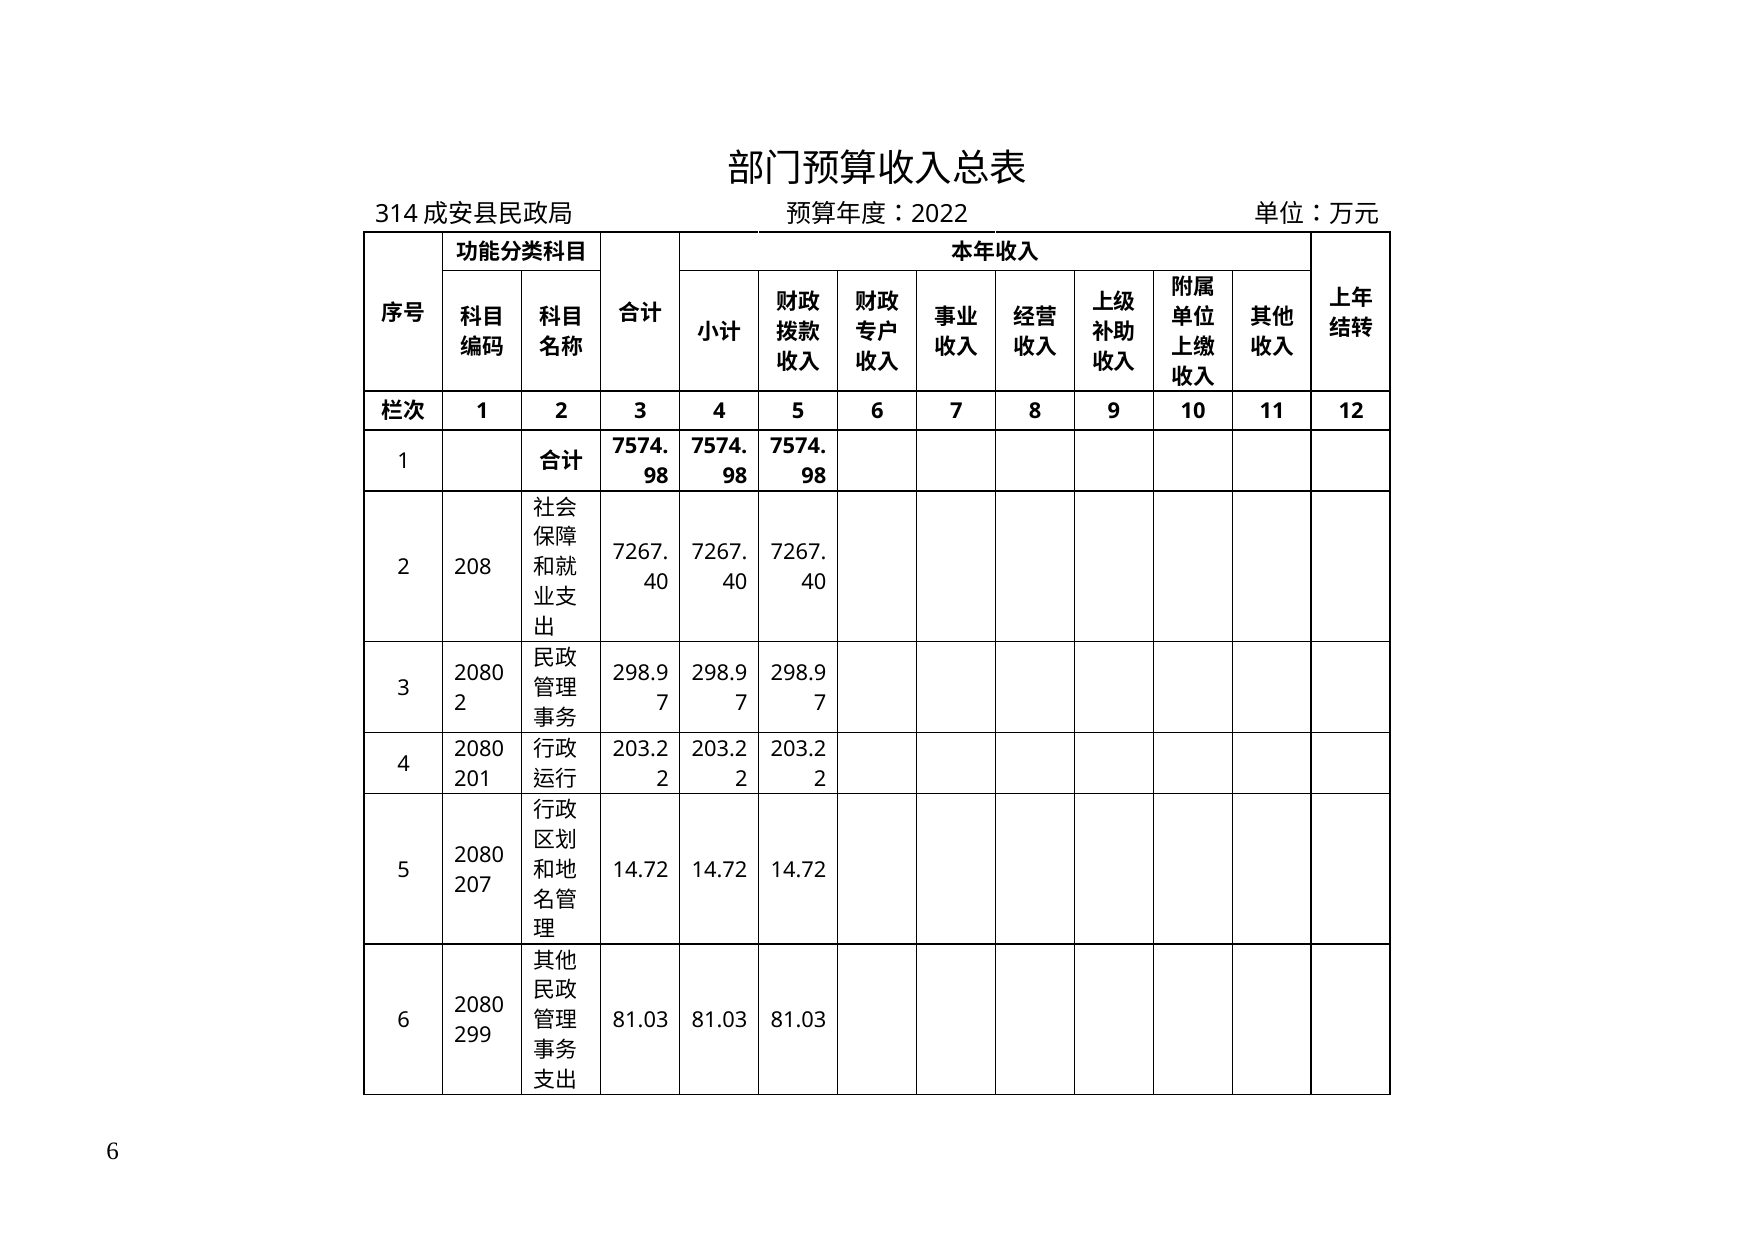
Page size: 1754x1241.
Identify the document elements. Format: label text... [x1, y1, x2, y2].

table_cell [1075, 431, 1153, 490]
table_cell 4 [680, 392, 758, 429]
table_cell 上年结转 [1312, 233, 1389, 390]
table_cell 203.22 [680, 733, 758, 793]
table_cell [917, 945, 995, 1094]
table_cell [1312, 794, 1389, 943]
table_cell 298.97 [680, 642, 758, 731]
table_cell 合计 [522, 431, 600, 490]
table_cell 2080201 [443, 733, 521, 793]
table_cell 7574.98 [680, 431, 758, 490]
table_cell 6 [838, 392, 916, 429]
table_cell [838, 794, 916, 943]
table_cell 7267.40 [759, 492, 837, 641]
table_cell 民政管理事务 [522, 642, 600, 731]
table_cell 81.03 [759, 945, 837, 1094]
table_cell 2080299 [443, 945, 521, 1094]
table_cell [838, 431, 916, 490]
table_cell 1 [443, 392, 521, 429]
table_cell 4 [365, 733, 442, 793]
table_cell 10 [1154, 392, 1232, 429]
table_cell 7574.98 [601, 431, 679, 490]
table_cell 6 [365, 945, 442, 1094]
table_cell 11 [1233, 392, 1310, 429]
table_cell 14.72 [680, 794, 758, 943]
table_cell 栏次 [365, 392, 442, 429]
table_cell [838, 733, 916, 793]
table_cell 合计 [601, 233, 679, 390]
table_header 314成安县民政局 [365, 195, 758, 231]
table_cell 298.97 [601, 642, 679, 731]
table_cell 7267.40 [680, 492, 758, 641]
table_cell 财政拨款 收入 [759, 271, 837, 390]
table_cell [1075, 733, 1153, 793]
table_cell 203.22 [759, 733, 837, 793]
table_cell 5 [759, 392, 837, 429]
table_cell 1 [365, 431, 442, 490]
table_cell 3 [601, 392, 679, 429]
table_cell 其他收入 [1233, 271, 1310, 390]
table_cell [1075, 794, 1153, 943]
table_cell 功能分类科目 [443, 233, 600, 270]
table_cell 行政区划和地名管理 [522, 794, 600, 943]
table_cell [838, 642, 916, 731]
table_cell 2 [522, 392, 600, 429]
table_cell 7 [917, 392, 995, 429]
table_cell [917, 733, 995, 793]
table_cell [838, 945, 916, 1094]
table_cell 其他民政管理事务支出 [522, 945, 600, 1094]
table_cell [1312, 492, 1389, 641]
table_cell [917, 492, 995, 641]
text 部门预算收入总表 [106, 142, 1648, 193]
table_cell [1154, 431, 1232, 490]
table_cell [1312, 642, 1389, 731]
table_cell 本年收入 [680, 233, 1310, 270]
table_cell 上级补助收入 [1075, 271, 1153, 390]
table_cell 经营收入 [996, 271, 1074, 390]
table_cell [1233, 492, 1310, 641]
table_cell [1233, 794, 1310, 943]
table_cell [1075, 642, 1153, 731]
table_cell [1154, 733, 1232, 793]
table_cell 12 [1312, 392, 1389, 429]
table_cell [996, 733, 1074, 793]
table_cell 14.72 [759, 794, 837, 943]
table_cell [1154, 945, 1232, 1094]
table_cell 科目名称 [522, 271, 600, 390]
table_cell [1233, 733, 1310, 793]
table_cell [996, 794, 1074, 943]
table_cell 科目 编码 [443, 271, 521, 390]
table_cell 2 [365, 492, 442, 641]
table_cell [917, 431, 995, 490]
table_cell 序号 [365, 233, 442, 390]
table_cell [1233, 945, 1310, 1094]
table_cell 3 [365, 642, 442, 731]
table_cell [1075, 945, 1153, 1094]
table_cell [996, 492, 1074, 641]
table_cell [1075, 492, 1153, 641]
table_header 预算年度：2022 [759, 195, 995, 231]
table_cell 附属单位上缴收入 [1154, 271, 1232, 390]
table_cell [917, 642, 995, 731]
table_header 单位：万元 [996, 195, 1389, 231]
table_cell 9 [1075, 392, 1153, 429]
table_cell 203.22 [601, 733, 679, 793]
table_cell 行政运行 [522, 733, 600, 793]
table_cell [917, 794, 995, 943]
table_cell 81.03 [601, 945, 679, 1094]
table_cell [996, 431, 1074, 490]
table_cell 小计 [680, 271, 758, 390]
table_cell [1154, 642, 1232, 731]
table_cell [838, 492, 916, 641]
table_cell 5 [365, 794, 442, 943]
table_cell [1233, 431, 1310, 490]
table_cell 事业收入 [917, 271, 995, 390]
table_cell [996, 642, 1074, 731]
table_cell 7267.40 [601, 492, 679, 641]
table_cell [443, 431, 521, 490]
table_cell [1154, 794, 1232, 943]
table_cell 社会保障和就业支出 [522, 492, 600, 641]
table_cell [996, 945, 1074, 1094]
table_cell 81.03 [680, 945, 758, 1094]
table_cell 298.97 [759, 642, 837, 731]
table_cell [1233, 642, 1310, 731]
table_cell [1312, 733, 1389, 793]
table_cell [1312, 945, 1389, 1094]
table_cell 208 [443, 492, 521, 641]
table_cell 财政专户 收入 [838, 271, 916, 390]
table_cell 2080207 [443, 794, 521, 943]
table_cell 20802 [443, 642, 521, 731]
table_cell 14.72 [601, 794, 679, 943]
table_cell 8 [996, 392, 1074, 429]
table_cell [1312, 431, 1389, 490]
table_cell 7574.98 [759, 431, 837, 490]
table_cell [1154, 492, 1232, 641]
